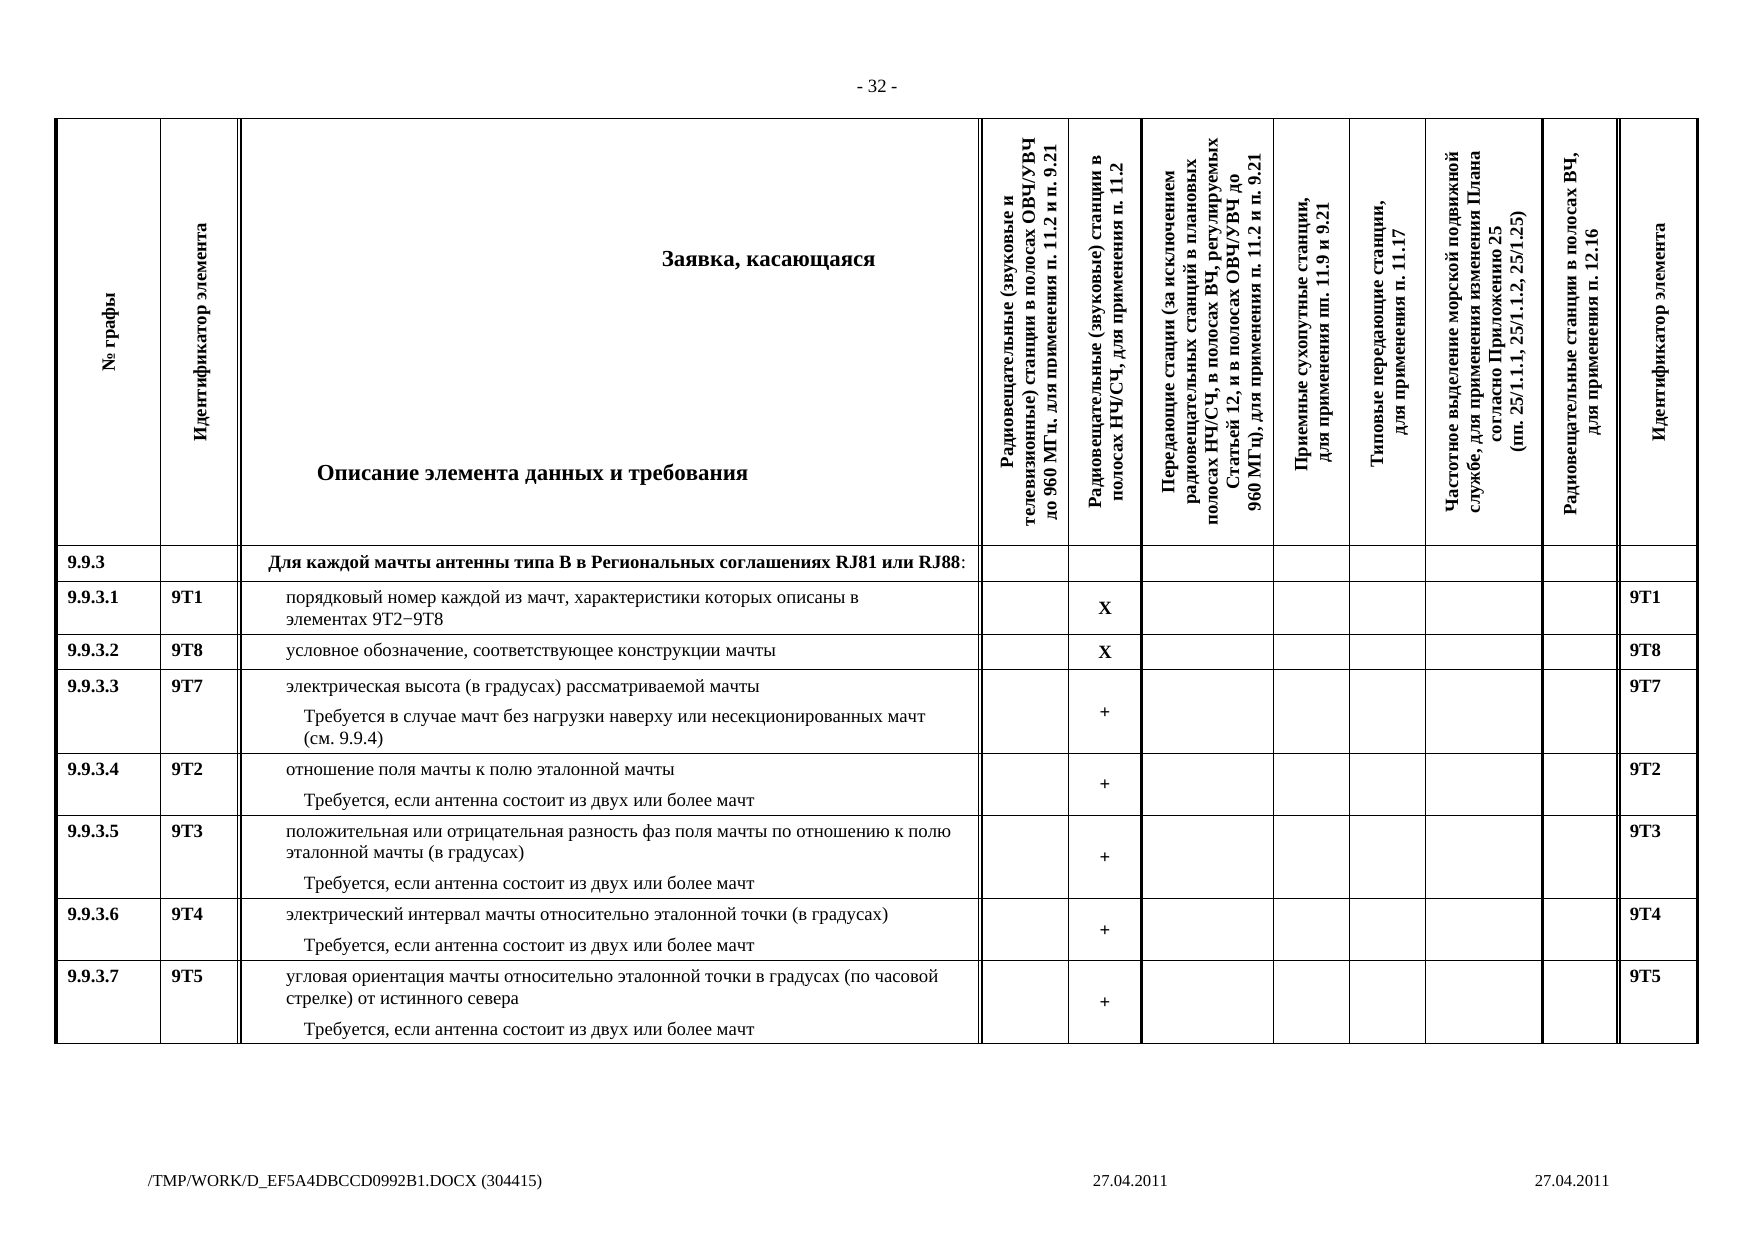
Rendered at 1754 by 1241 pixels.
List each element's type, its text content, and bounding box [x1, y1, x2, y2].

table_cell 9T3 [1621, 816, 1696, 898]
table_cell [1426, 754, 1541, 814]
table_cell [1350, 582, 1425, 633]
table_cell [1143, 670, 1273, 753]
table_cell Требуется, если антенна состоит из двух или более мачт [242, 929, 978, 960]
table_cell [983, 961, 1068, 1043]
table_cell + [1069, 816, 1140, 898]
table_cell [1143, 546, 1273, 581]
table_cell [1274, 670, 1349, 753]
table_header Заявка, касающаяся Описание элемента данных и требования [242, 119, 978, 545]
table_cell [1274, 899, 1349, 960]
table_cell [1350, 754, 1425, 814]
table_cell 9T5 [161, 961, 237, 1043]
table_cell [1544, 961, 1616, 1043]
table_cell + [1069, 670, 1140, 753]
table_cell 9.9.3.2 [58, 635, 160, 669]
table_cell [1274, 754, 1349, 814]
table_cell [1274, 635, 1349, 669]
table_cell Требуется, если антенна состоит из двух или более мачт [242, 1013, 978, 1043]
table_cell Для каждой мачты антенны типа В в Региональных соглашениях RJ81 или RJ88: [242, 546, 978, 581]
table_cell [983, 899, 1068, 960]
table_cell [1544, 754, 1616, 814]
table_cell Требуется, если антенна состоит из двух или более мачт [242, 867, 978, 898]
table_cell [1143, 582, 1273, 633]
table_cell 9.9.3.6 [58, 899, 160, 960]
table_cell X [1069, 635, 1140, 669]
table_cell 9.9.3 [58, 546, 160, 581]
table_cell + [1069, 754, 1140, 814]
table_cell 9T2 [161, 754, 237, 814]
table_cell угловая ориентация мачты относительно эталонной точки в градусах (по часовой стрелке) от истинного севера [242, 961, 978, 1012]
table_cell 9.9.3.5 [58, 816, 160, 898]
table_cell [1350, 816, 1425, 898]
table_cell [983, 816, 1068, 898]
table_cell [1544, 899, 1616, 960]
table_cell [1426, 670, 1541, 753]
table_cell Требуется, если антенна состоит из двух или более мачт [242, 784, 978, 814]
table_cell [1426, 961, 1541, 1043]
table_cell [983, 754, 1068, 814]
table_cell [983, 546, 1068, 581]
table_cell [1143, 816, 1273, 898]
table_cell [1143, 754, 1273, 814]
table_cell 9T8 [161, 635, 237, 669]
table_cell 9T1 [1621, 582, 1696, 633]
table_cell [1143, 635, 1273, 669]
table_cell отношение поля мачты к полю эталонной мачты [242, 754, 978, 784]
table_cell [1274, 582, 1349, 633]
table_cell 9.9.3.4 [58, 754, 160, 814]
table_cell 9T4 [161, 899, 237, 960]
table_cell [1143, 961, 1273, 1043]
table_header Приемные сухопутные станции, для применения пп. 11.9 и 9.21 [1274, 119, 1349, 545]
table_cell [1143, 899, 1273, 960]
table_cell 9.9.3.1 [58, 582, 160, 633]
table_header Идентификатор элемента [1621, 119, 1696, 545]
table_cell [1350, 899, 1425, 960]
table_cell 9T2 [1621, 754, 1696, 814]
table_cell Требуется в случае мачт без нагрузки наверху или несекционированных мачт (см. 9.9.4) [242, 700, 978, 753]
table_cell + [1069, 961, 1140, 1043]
table_cell + [1069, 899, 1140, 960]
table_cell [161, 546, 237, 581]
table_cell электрический интервал мачты относительно эталонной точки (в градусах) [242, 899, 978, 929]
table_cell [1069, 546, 1140, 581]
table_cell [1274, 816, 1349, 898]
table_cell X [1069, 582, 1140, 633]
table_cell 9.9.3.3 [58, 670, 160, 753]
table_cell [1350, 670, 1425, 753]
table_cell 9T7 [1621, 670, 1696, 753]
table_cell [1544, 582, 1616, 633]
table_cell [1426, 546, 1541, 581]
table_cell [1426, 582, 1541, 633]
table_cell [1544, 546, 1616, 581]
table_cell положительная или отрицательная разность фаз поля мачты по отношению к полю эталонной мачты (в градусах) [242, 816, 978, 867]
table_cell [1274, 546, 1349, 581]
table_header Передающие стации (за исключением радиовещательных станций в плановых полосах НЧ/СЧ, в полосах ВЧ, регулируемых Статьей 12, и в полосах ОВЧ/УВЧ до 960 MГц), для применения п. 11.2 и п. 9.21 [1143, 119, 1273, 545]
table_header № графы [58, 119, 160, 545]
table_cell [1426, 899, 1541, 960]
table_header Радиовещательные (звуковые) станции в полосах НЧ/СЧ, для применения п. 11.2 [1069, 119, 1140, 545]
table_header Идентификатор элемента [161, 119, 237, 545]
table_cell [1350, 635, 1425, 669]
table_cell [1350, 546, 1425, 581]
table_cell [1274, 961, 1349, 1043]
table_header Радиовещательные станции в полосах ВЧ, для применения п. 12.16 [1544, 119, 1616, 545]
table_cell [983, 670, 1068, 753]
table_header Типовые передающие станции, для применения п. 11.17 [1350, 119, 1425, 545]
table_cell порядковый номер каждой из мачт, характеристики которых описаны в элементах 9Т2−9Т8 [242, 582, 978, 633]
table_cell электрическая высота (в градусах) рассматриваемой мачты [242, 670, 978, 700]
table_cell 9.9.3.7 [58, 961, 160, 1043]
table_header Радиовещательные (звуковые и телевизионные) станции в полосах ОВЧ/УВЧ до 960 МГц, для применения п. 11.2 и п. 9.21 [983, 119, 1068, 545]
table_cell [1544, 635, 1616, 669]
table_cell [1426, 635, 1541, 669]
table_cell 9T4 [1621, 899, 1696, 960]
table_cell [1544, 670, 1616, 753]
table_header Частотное выделение морской подвижной службе, для применения изменения Плана согласно Приложению 25 (пп. 25/1.1.1, 25/1.1.2, 25/1.25) [1426, 119, 1541, 545]
table_cell 9T3 [161, 816, 237, 898]
table_cell 9T7 [161, 670, 237, 753]
table_cell [983, 635, 1068, 669]
table_cell 9T1 [161, 582, 237, 633]
table_cell [1426, 816, 1541, 898]
table_cell [1544, 816, 1616, 898]
table_cell условное обозначение, соответствующее конструкции мачты [242, 635, 978, 669]
table_cell 9T5 [1621, 961, 1696, 1043]
table_cell [1621, 546, 1696, 581]
table_cell [1350, 961, 1425, 1043]
table_cell 9T8 [1621, 635, 1696, 669]
table_cell [983, 582, 1068, 633]
